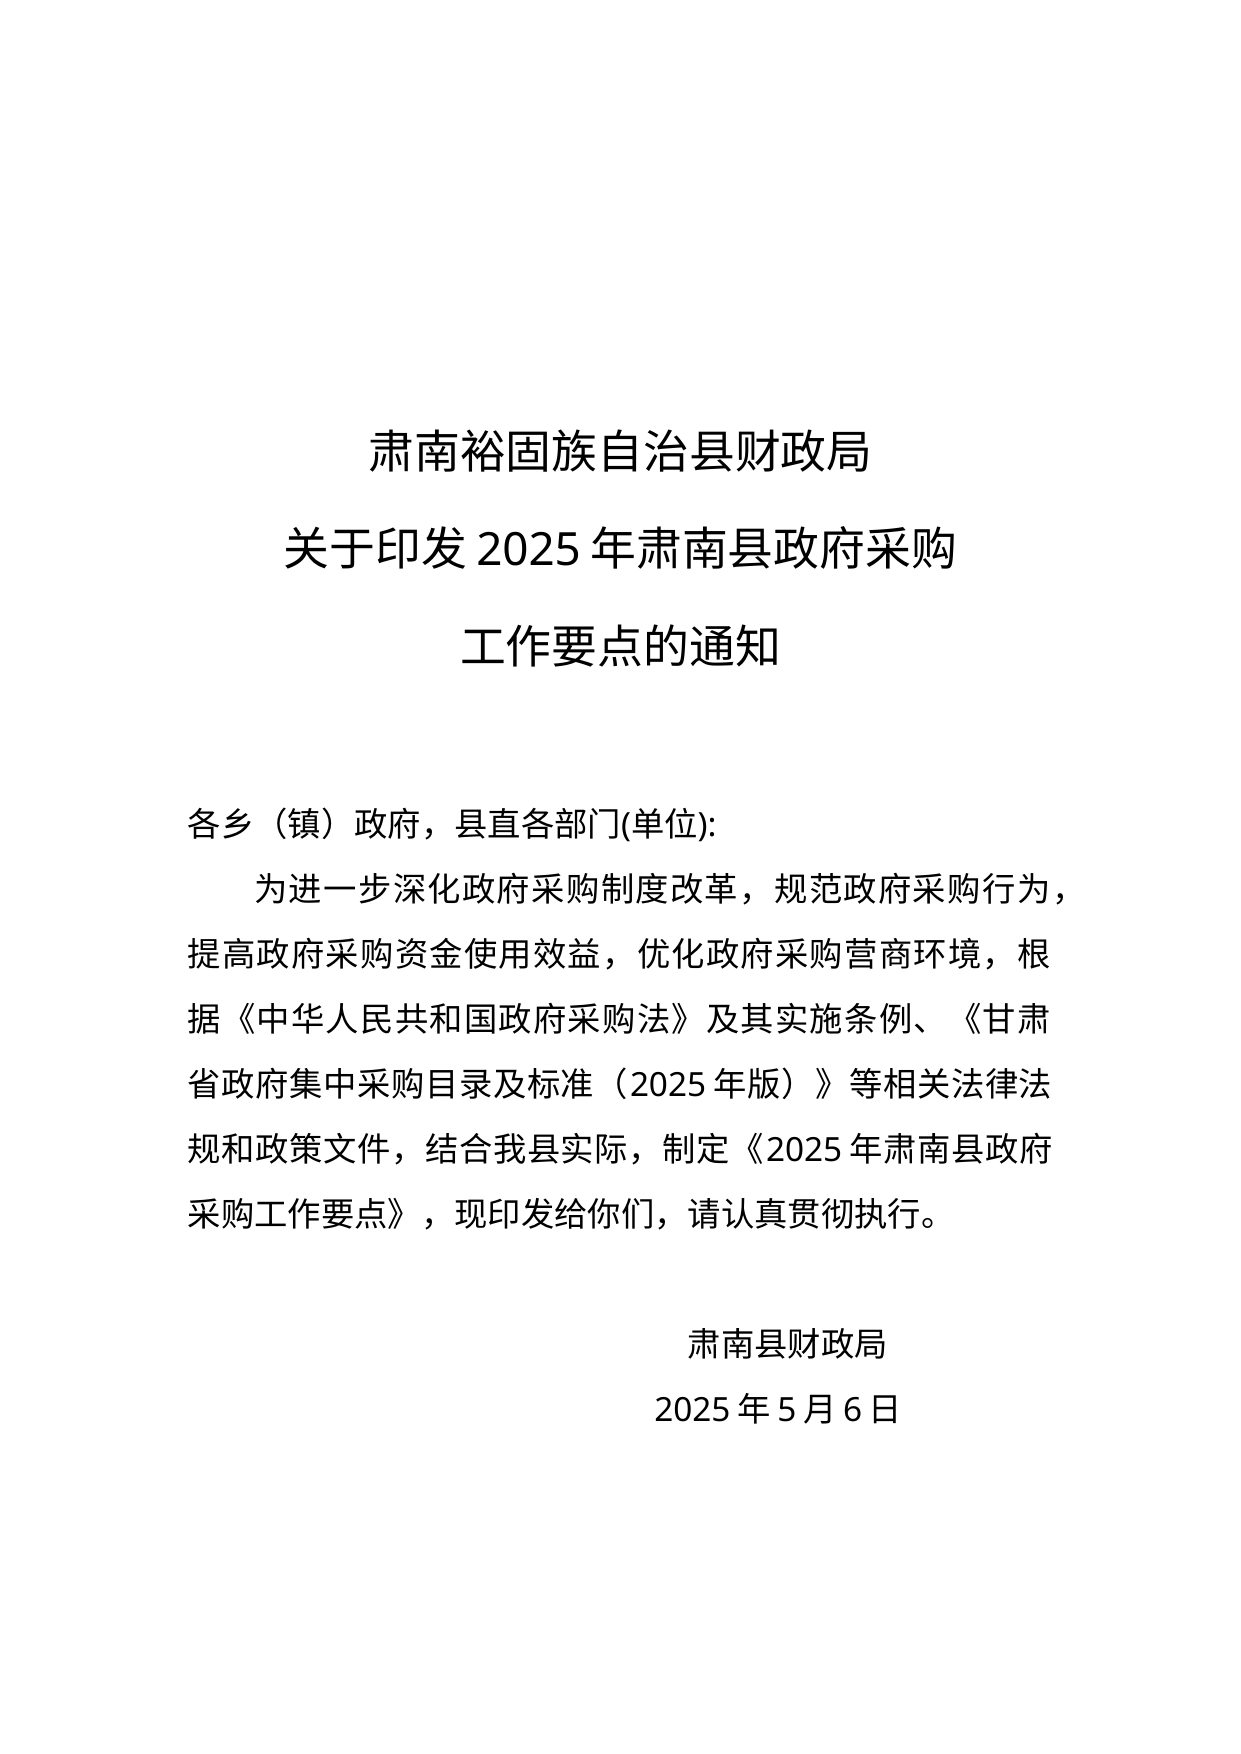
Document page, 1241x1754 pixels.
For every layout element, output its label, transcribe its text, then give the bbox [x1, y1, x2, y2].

text 工作要点的通知 [187, 594, 1053, 692]
text 肃南裕固族自治县财政局 [187, 399, 1053, 497]
text 关于印发2025年肃南县政府采购 [187, 497, 1053, 594]
text 肃南县财政局 [187, 1309, 1053, 1374]
text 为进一步深化政府采购制度改革，规范政府采购行为，提高政府采购资金使用效益，优化政府采购营商环境，根据《中华人民共和国政府采购法》及其实施条例、《甘肃省政府集中采购目录及标准（2025年版）》等相关法律法规和政策文件，结合我县实际，制定《2025年肃南县政府采购工作要点》，现印发给你们，请认真贯彻执行。 [187, 854, 1053, 1244]
text 2025年5月6日 [187, 1374, 1053, 1439]
text 各乡（镇）政府，县直各部门(单位): [187, 789, 1053, 854]
